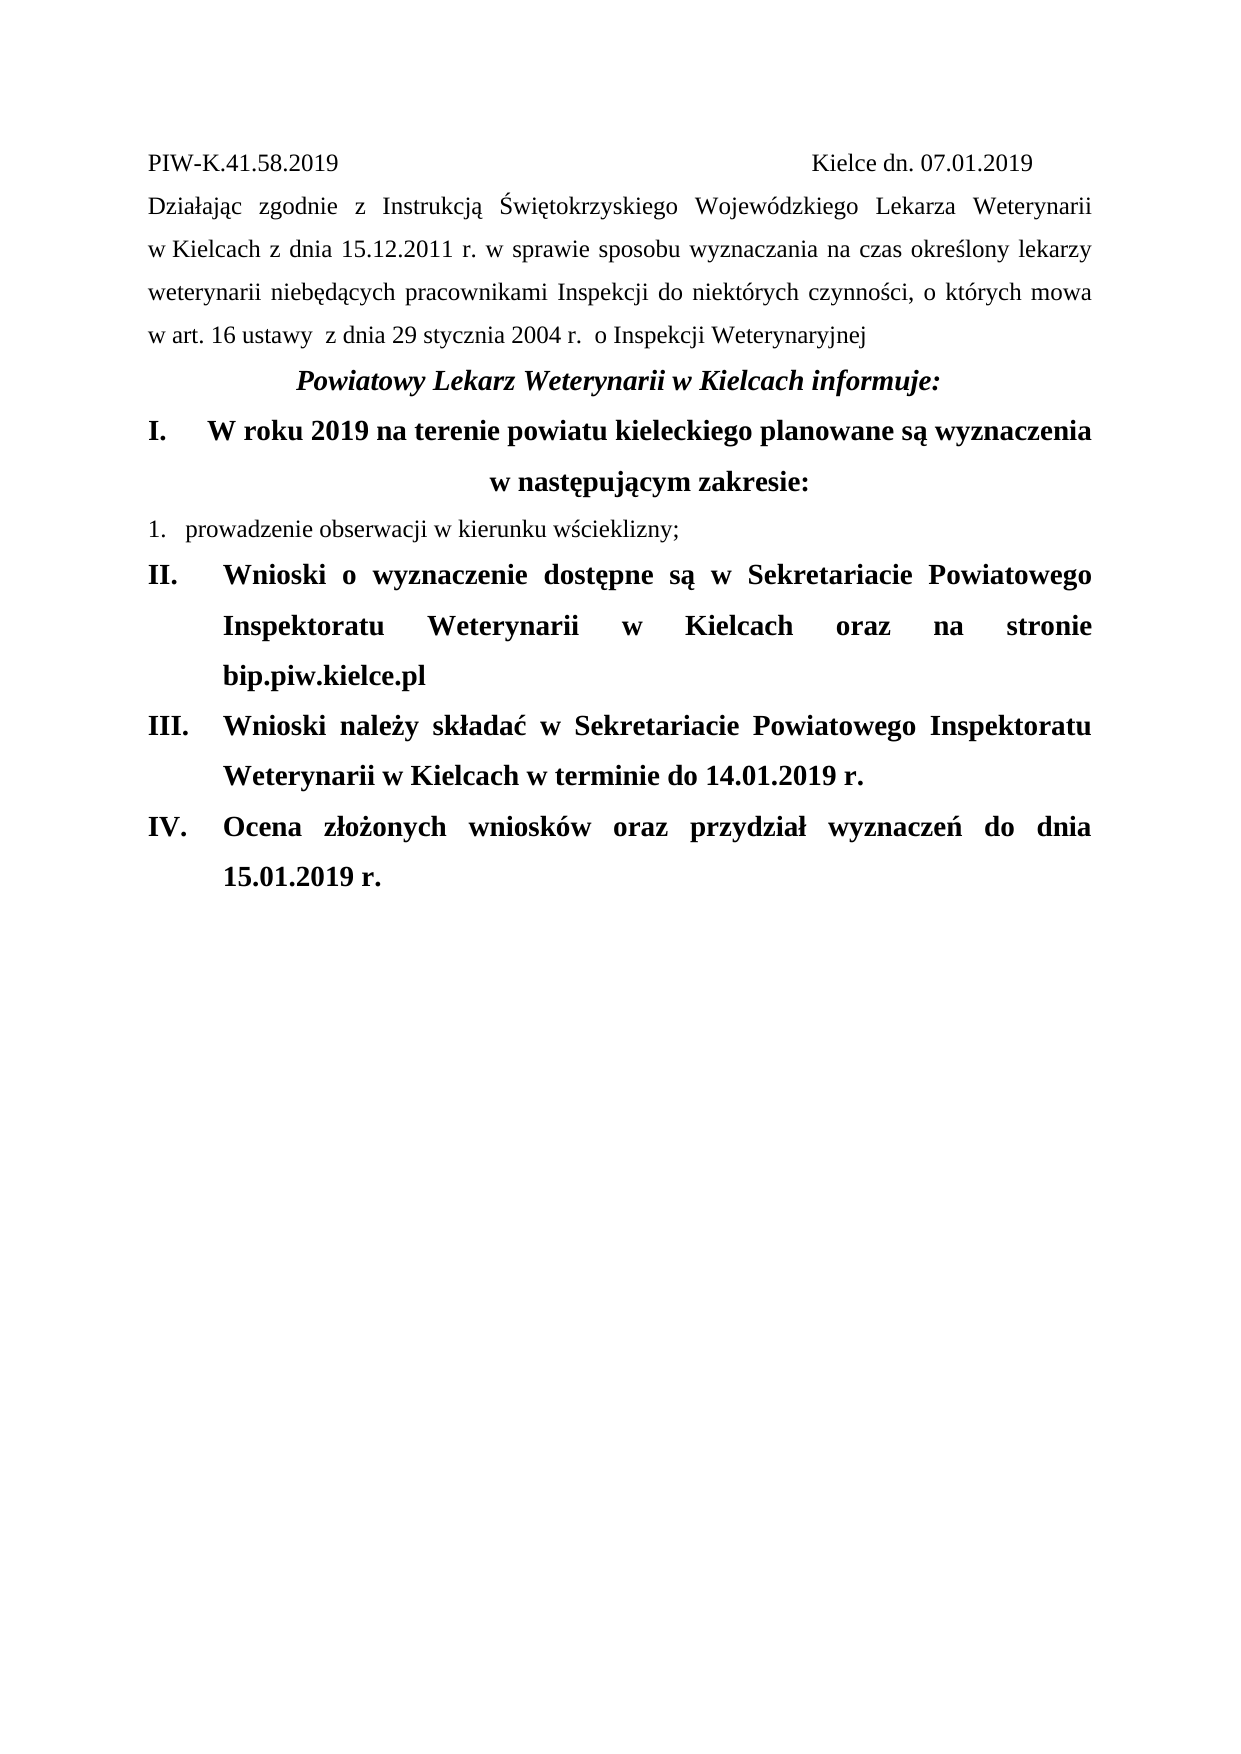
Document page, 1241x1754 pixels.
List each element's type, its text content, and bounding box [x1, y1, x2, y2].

text Powiatowy Lekarz Weterynarii w Kielcach informuje: [148, 363, 1093, 397]
list Ocena złożonych wniosków oraz przydział wyznaczeń do dnia 15.01.2019 r. [148, 809, 1093, 893]
text PIW-K.41.58.2019 Kielce dn. 07.01.2019 [148, 148, 1093, 176]
list prowadzenie obserwacji w kierunku wścieklizny; [148, 514, 1093, 543]
text Działając zgodnie z Instrukcją Świętokrzyskiego Wojewódzkiego Lekarza Weterynarii w Kielcach z dnia 15.12.2011 r. w sprawie sposobu wyznaczania na czas określony lekarzy weterynarii niebędących pracownikami Inspekcji do niektórych czynności, o których mowa w art. 16 ustawy z dnia 29 stycznia 2004 r. o Inspekcji Weterynaryjnej [148, 191, 1093, 349]
list Wnioski o wyznaczenie dostępne są w Sekretariacie Powiatowego Inspektoratu Weterynarii w Kielcach oraz na stronie bip.piw.kielce.pl [148, 557, 1093, 691]
list Wnioski należy składać w Sekretariacie Powiatowego Inspektoratu Weterynarii w Kielcach w terminie do 14.01.2019 r. [148, 708, 1093, 792]
list W roku 2019 na terenie powiatu kieleckiego planowane są wyznaczenia w następującym zakresie: [148, 413, 1093, 497]
